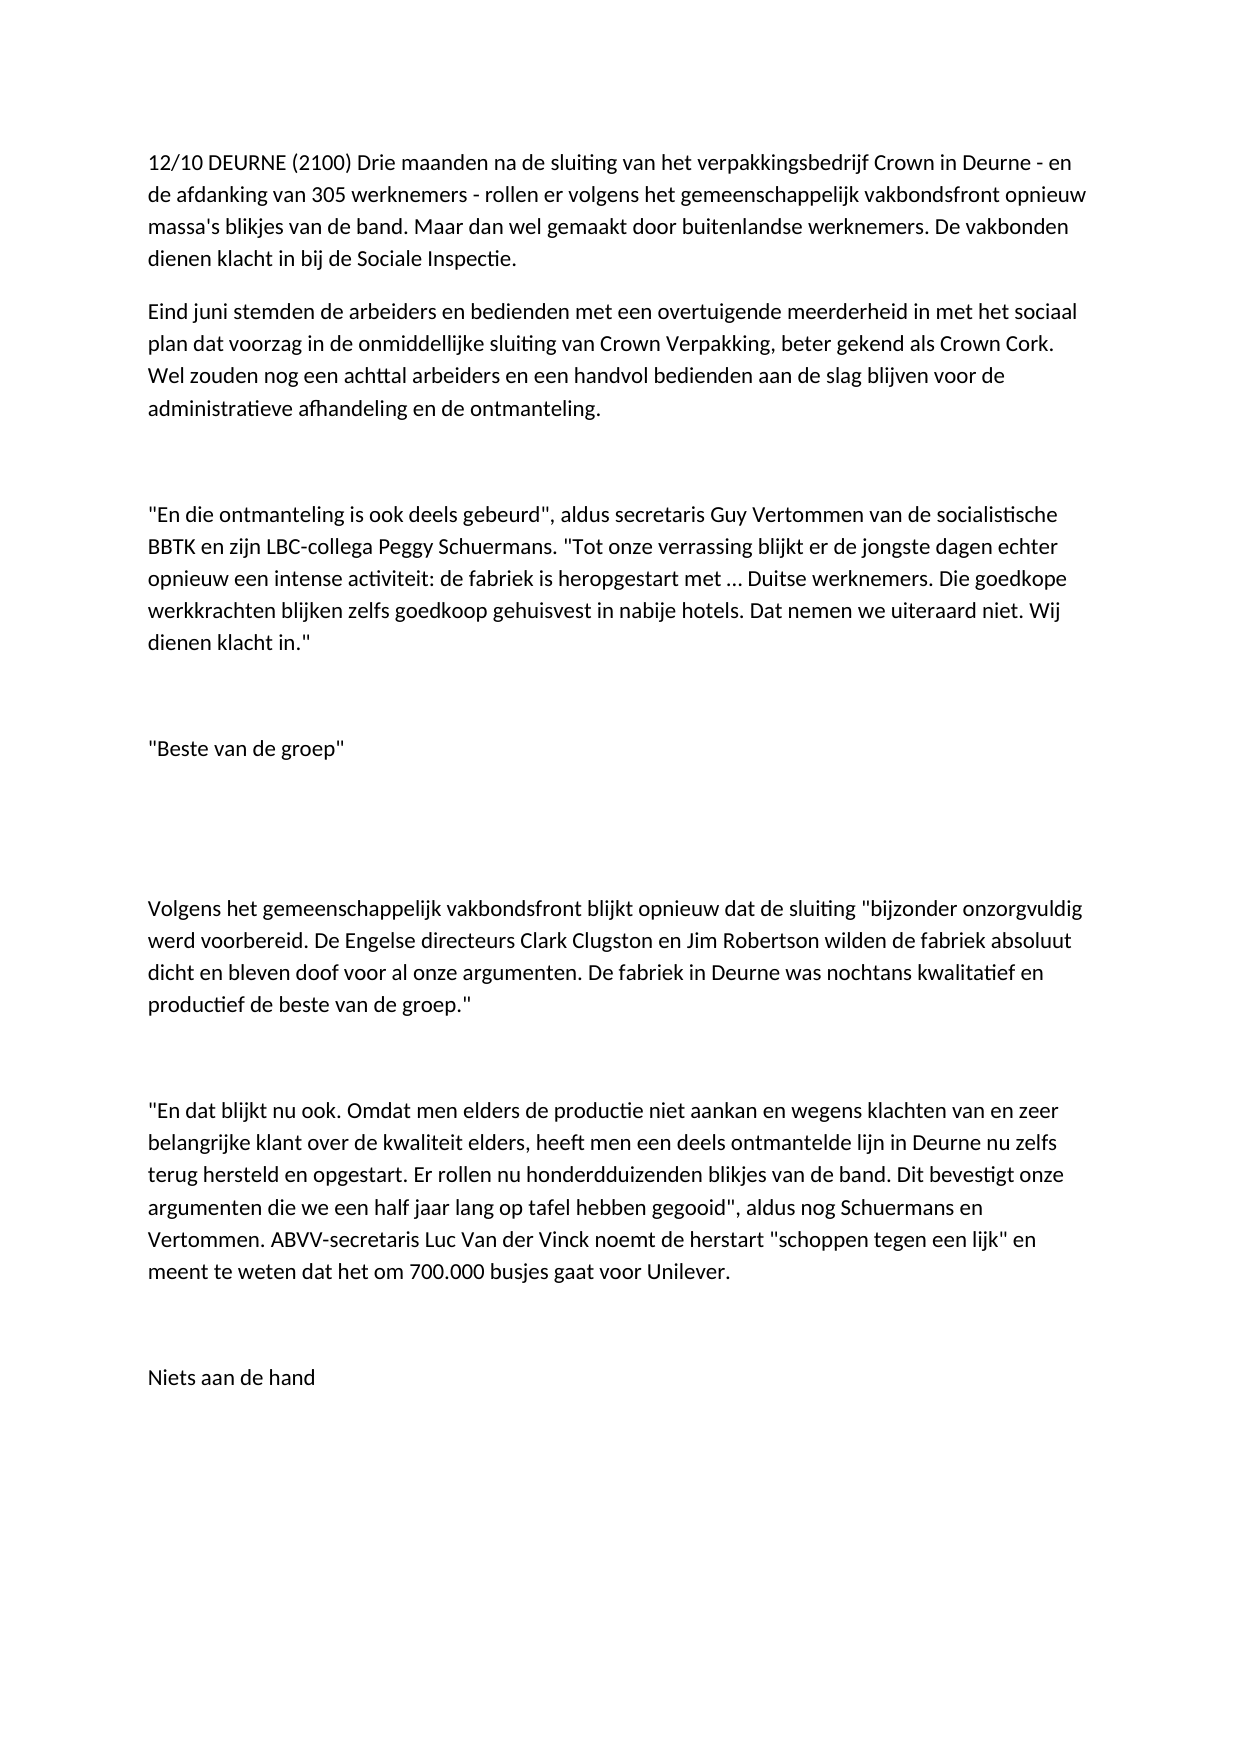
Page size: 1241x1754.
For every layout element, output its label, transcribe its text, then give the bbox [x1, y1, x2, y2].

text Volgens het gemeenschappelijk vakbondsfront blijkt opnieuw dat de sluiting "bijzonder onzorgvuldig werd voorbereid. De Engelse directeurs Clark Clugston en Jim Robertson wilden de fabriek absoluut dicht en bleven doof voor al onze argumenten. De fabriek in Deurne was nochtans kwalitatief en productief de beste van de groep." [148, 894, 1093, 1018]
text 12/10 DEURNE (2100) Drie maanden na de sluiting van het verpakkingsbedrijf Crown in Deurne - en de afdanking van 305 werknemers - rollen er volgens het gemeenschappelijk vakbondsfront opnieuw massa's blikjes van de band. Maar dan wel gemaakt door buitenlandse werknemers. De vakbonden dienen klacht in bij de Sociale Inspectie. [148, 148, 1093, 272]
text Niets aan de hand [148, 1363, 1093, 1391]
text "En dat blijkt nu ook. Omdat men elders de productie niet aankan en wegens klachten van en zeer belangrijke klant over de kwaliteit elders, heeft men een deels ontmantelde lijn in Deurne nu zelfs terug hersteld en opgestart. Er rollen nu honderdduizenden blikjes van de band. Dit bevestigt onze argumenten die we een half jaar lang op tafel hebben gegooid", aldus nog Schuermans en Vertommen. ABVV-secretaris Luc Van der Vinck noemt de herstart "schoppen tegen een lijk" en meent te weten dat het om 700.000 busjes gaat voor Unilever. [148, 1096, 1093, 1285]
text "Beste van de groep" [148, 734, 1093, 763]
text Eind juni stemden de arbeiders en bedienden met een overtuigende meerderheid in met het sociaal plan dat voorzag in de onmiddellijke sluiting van Crown Verpakking, beter gekend als Crown Cork. Wel zouden nog een achttal arbeiders en een handvol bedienden aan de slag blijven voor de administratieve afhandeling en de ontmanteling. [148, 297, 1093, 422]
text "En die ontmanteling is ook deels gebeurd", aldus secretaris Guy Vertommen van de socialistische BBTK en zijn LBC-collega Peggy Schuermans. "Tot onze verrassing blijkt er de jongste dagen echter opnieuw een intense activiteit: de fabriek is heropgestart met … Duitse werknemers. Die goedkope werkkrachten blijken zelfs goedkoop gehuisvest in nabije hotels. Dat nemen we uiteraard niet. Wij dienen klacht in." [148, 500, 1093, 657]
